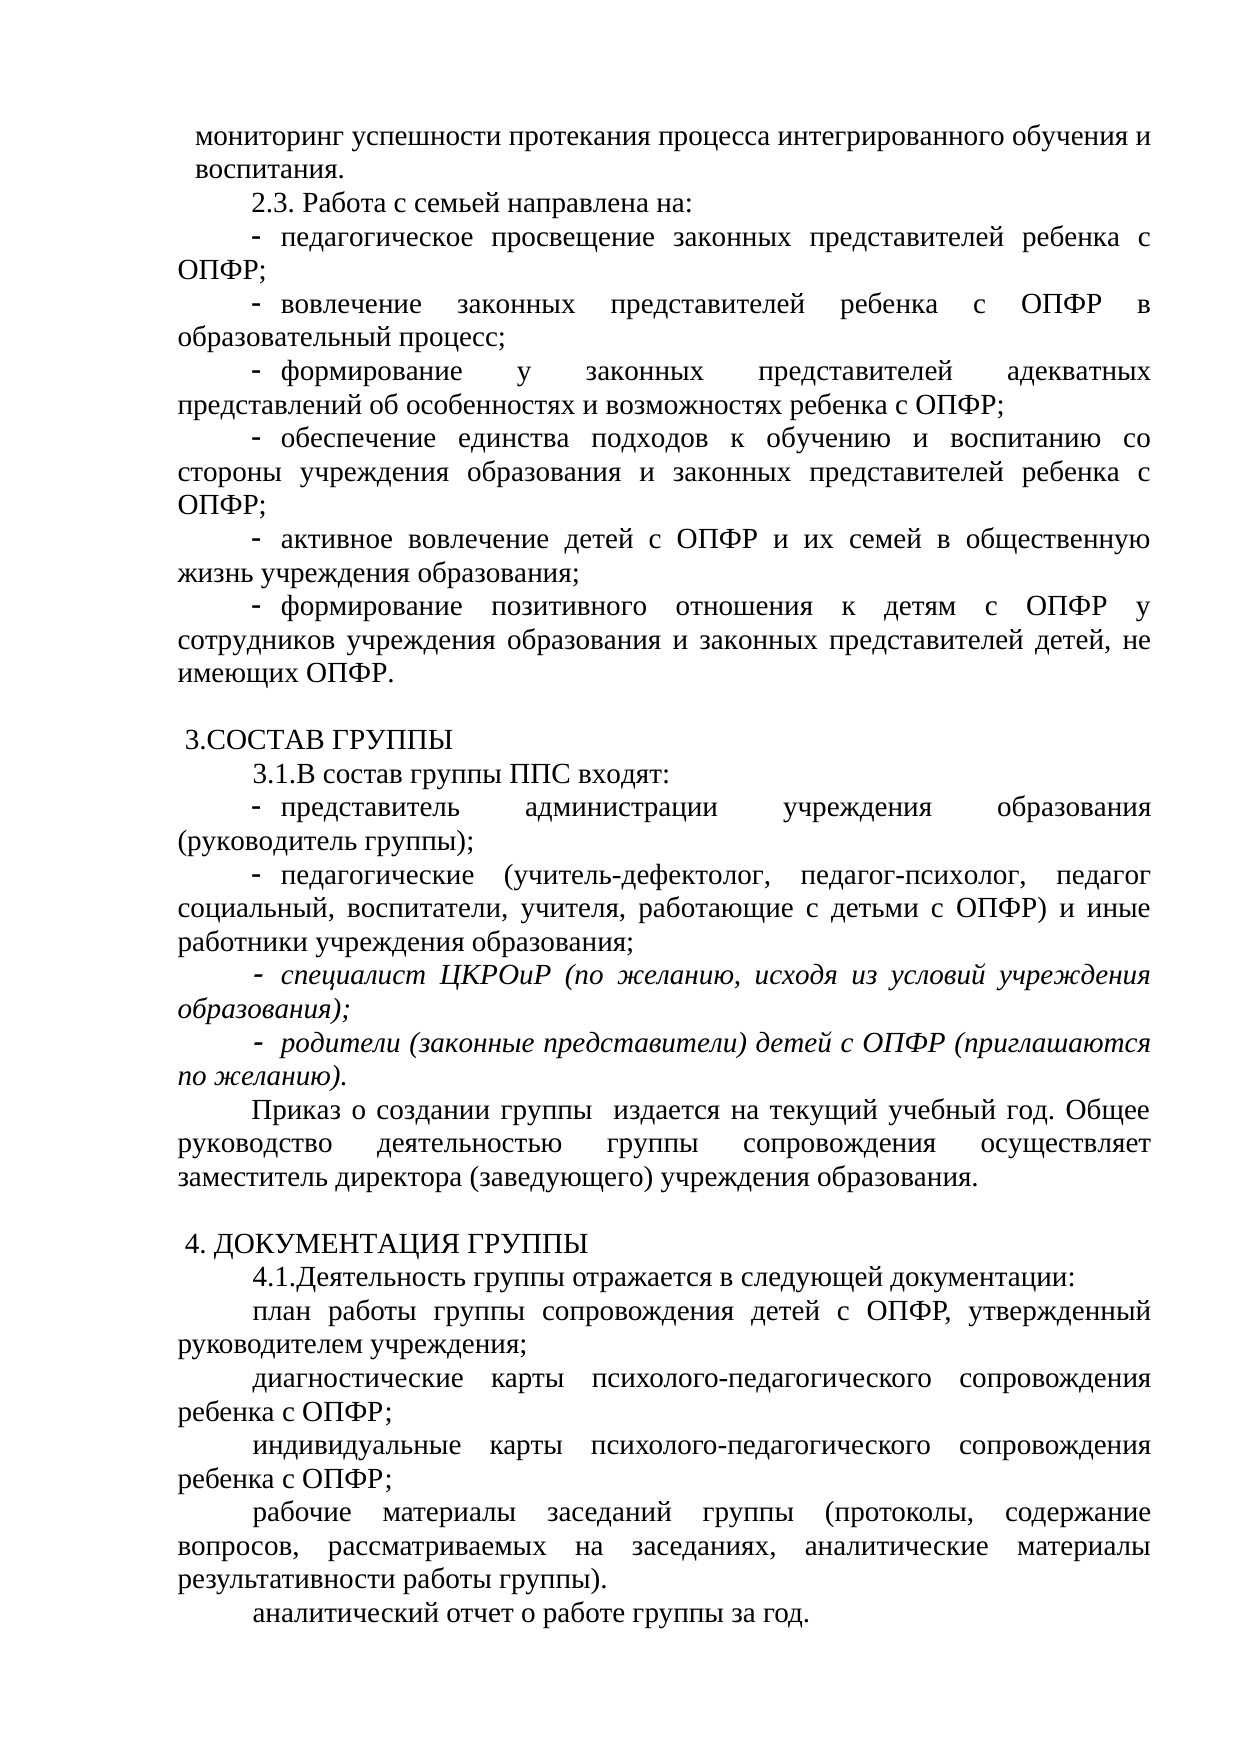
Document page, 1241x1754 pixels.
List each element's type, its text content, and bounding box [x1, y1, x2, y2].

text план работы группы сопровождения детей с ОПФР, утвержденный руководителем учреждения; [177, 1293, 1152, 1360]
text 3.СОСТАВ ГРУППЫ [177, 722, 1152, 756]
text 4. ДОКУМЕНТАЦИЯ ГРУППЫ [177, 1226, 1152, 1259]
list активное вовлечение детей с ОПФР и их семей в общественную жизнь учреждения образования; [177, 521, 1152, 588]
text 4.1.Деятельность группы отражается в следующей документации: [177, 1259, 1152, 1293]
list формирование позитивного отношения к детям с ОПФР у сотрудников учреждения образования и законных представителей детей, не имеющих ОПФР. [177, 588, 1152, 689]
text рабочие материалы заседаний группы (протоколы, содержание вопросов, рассматриваемых на заседаниях, аналитические материалы результативности работы группы). [177, 1494, 1152, 1595]
list формирование у законных представителей адекватных представлений об особенностях и возможностях ребенка с ОПФР; [177, 353, 1152, 420]
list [195, 118, 1152, 185]
text диагностические карты психолого-педагогического сопровождения ребенка с ОПФР; [177, 1360, 1152, 1427]
text индивидуальные карты психолого-педагогического сопровождения ребенка с ОПФР; [177, 1427, 1152, 1494]
text 3.1.В состав группы ППС входят: [177, 756, 1152, 789]
list родители (законные представители) детей с ОПФР (приглашаются по желанию). [177, 1025, 1152, 1092]
list специалист ЦКРОиР (по желанию, исходя из условий учреждения образования); [177, 957, 1152, 1025]
list педагогическое просвещение законных представителей ребенка с ОПФР; [177, 219, 1152, 286]
list педагогические (учитель-дефектолог, педагог-психолог, педагог социальный, воспитатели, учителя, работающие с детьми с ОПФР) и иные работники учреждения образования; [177, 857, 1152, 957]
text 2.3. Работа с семьей направлена на: [177, 185, 1152, 219]
list обеспечение единства подходов к обучению и воспитанию со стороны учреждения образования и законных представителей ребенка с ОПФР; [177, 420, 1152, 521]
text Приказ о создании группы издается на текущий учебный год. Общее руководство деятельностью группы сопровождения осуществляет заместитель директора (заведующего) учреждения образования. [177, 1092, 1152, 1192]
text аналитический отчет о работе группы за год. [177, 1595, 1152, 1628]
list вовлечение законных представителей ребенка с ОПФР в образовательный процесс; [177, 286, 1152, 353]
list представитель администрации учреждения образования (руководитель группы); [177, 789, 1152, 857]
